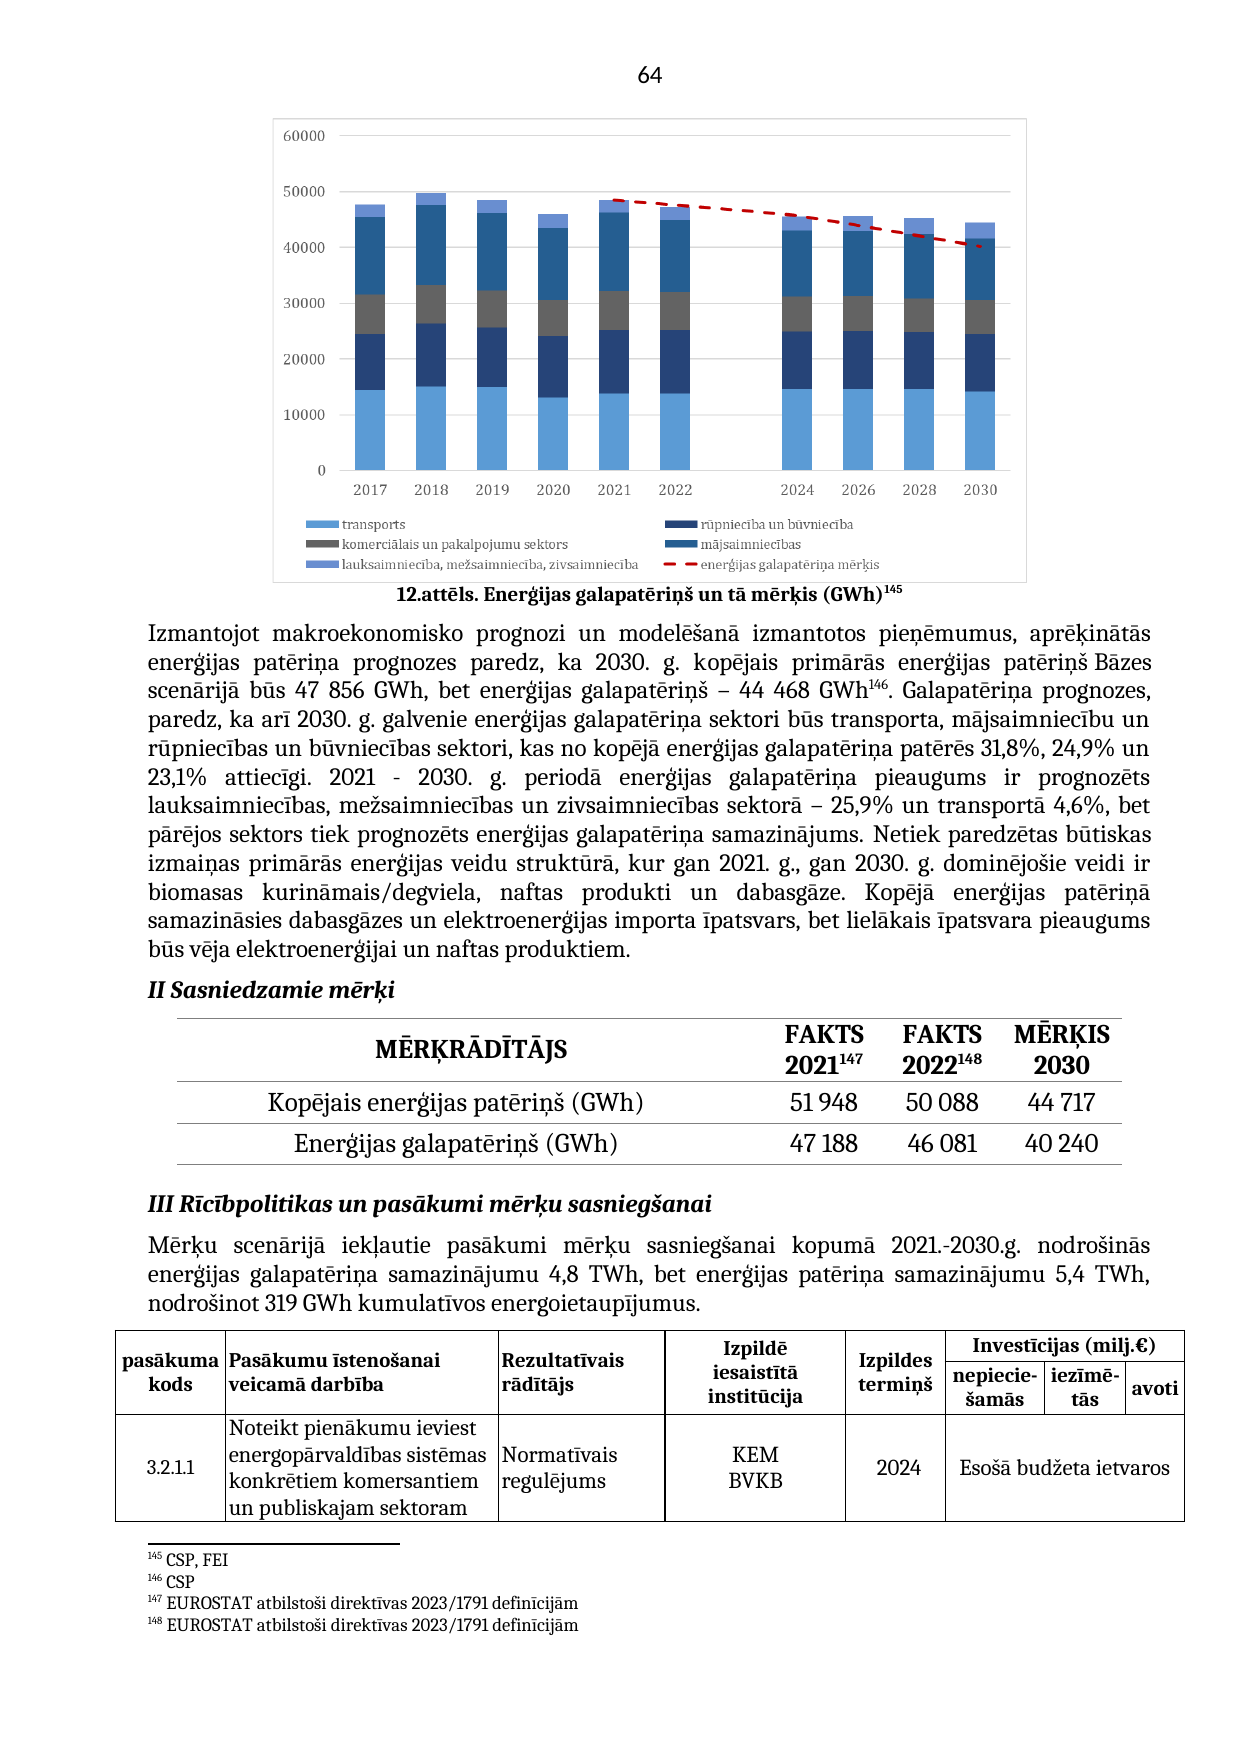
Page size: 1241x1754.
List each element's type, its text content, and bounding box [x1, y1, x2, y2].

table_header Rezultatīvais rādītājs [499, 1331, 664, 1414]
table_cell 47 188 [765, 1124, 883, 1164]
text Mērķu scenārijā iekļautie pasākumi mērķu sasniegšanai kopumā 2021.-2030.g. nodrošinās enerģijas galapatēriņa samazinājumu 4,8 TWh, bet enerģijas patēriņa samazinājumu 5,4 TWh, nodrošinot 319 GWh kumulatīvos energoietaupījumus. [148, 1231, 1152, 1317]
table_cell 44 717 [1001, 1082, 1122, 1122]
table_header MĒRĶRĀDĪTĀJS [177, 1019, 765, 1081]
table_cell Esošā budžeta ietvaros [946, 1415, 1184, 1521]
table_header MĒRĶIS 2030 [1001, 1019, 1122, 1081]
table_header FAKTS 2021 [765, 1019, 883, 1081]
table_cell Enerģijas galapatēriņš (GWh) [177, 1124, 765, 1164]
table_cell avoti [1126, 1362, 1184, 1414]
table_cell Kopējais enerģijas patēriņš (GWh) [177, 1082, 765, 1122]
table_header Izpildē iesaistītā institūcija [666, 1331, 845, 1414]
table_cell 51 948 [765, 1082, 883, 1122]
table_cell Normatīvais regulējums [499, 1415, 664, 1521]
subtitle III Rīcībpolitikas un pasākumi mērķu sasniegšanai [148, 1190, 1152, 1218]
table_cell 50 088 [883, 1082, 1001, 1122]
table_cell iezīmē-tās [1045, 1362, 1125, 1414]
table_cell KEM BVKB [666, 1415, 845, 1521]
table_header Investīcijas (milj.€) [946, 1331, 1184, 1361]
table_header FAKTS 2022 [883, 1019, 1001, 1081]
picture [272, 118, 1027, 583]
table_cell 3.2.1.1 [116, 1415, 225, 1521]
text Izmantojot makroekonomisko prognozi un modelēšanā izmantotos pieņēmumus, aprēķinātās enerģijas patēriņa prognozes paredz, ka 2030. g. kopējais primārās enerģijas patēriņš Bāzes scenārijā būs 47 856 GWh, bet enerģijas galapatēriņš – 44 468 GWh. Galapatēriņa prognozes, paredz, ka arī 2030. g. galvenie enerģijas galapatēriņa sektori būs transporta, mājsaimniecību un rūpniecības un būvniecības sektori, kas no kopējā enerģijas galapatēriņa patērēs 31,8%, 24,9% un 23,1% attiecīgi. 2021 - 2030. g. periodā enerģijas galapatēriņa pieaugums ir prognozēts lauksaimniecības, mežsaimniecības un zivsaimniecības sektorā – 25,9% un transportā 4,6%, bet pārējos sektors tiek prognozēts enerģijas galapatēriņa samazinājums. Netiek paredzētas būtiskas izmaiņas primārās enerģijas veidu struktūrā, kur gan 2021. g., gan 2030. g. dominējošie veidi ir biomasas kurināmais/degviela, naftas produkti un dabasgāze. Kopējā enerģijas patēriņā samazināsies dabasgāzes un elektroenerģijas importa īpatsvars, bet lielākais īpatsvara pieaugums būs vēja elektroenerģijai un naftas produktiem. [148, 619, 1152, 964]
text 12.attēls. Enerģijas galapatēriņš un tā mērķis (GWh) [148, 582, 1152, 606]
table_cell 40 240 [1001, 1124, 1122, 1164]
table_header Pasākumu īstenošanai veicamā darbība [226, 1331, 498, 1414]
table_cell 2024 [846, 1415, 945, 1521]
table_cell Noteikt pienākumu ieviest energopārvaldības sistēmas konkrētiem komersantiem un publiskajam sektoram [226, 1415, 498, 1521]
subtitle II Sasniedzamie mērķi [148, 976, 1152, 1005]
table_cell 46 081 [883, 1124, 1001, 1164]
table_cell nepiecie-šamās [946, 1362, 1044, 1414]
table_header pasākuma kods [116, 1331, 225, 1414]
table_header Izpildes termiņš [846, 1331, 945, 1414]
